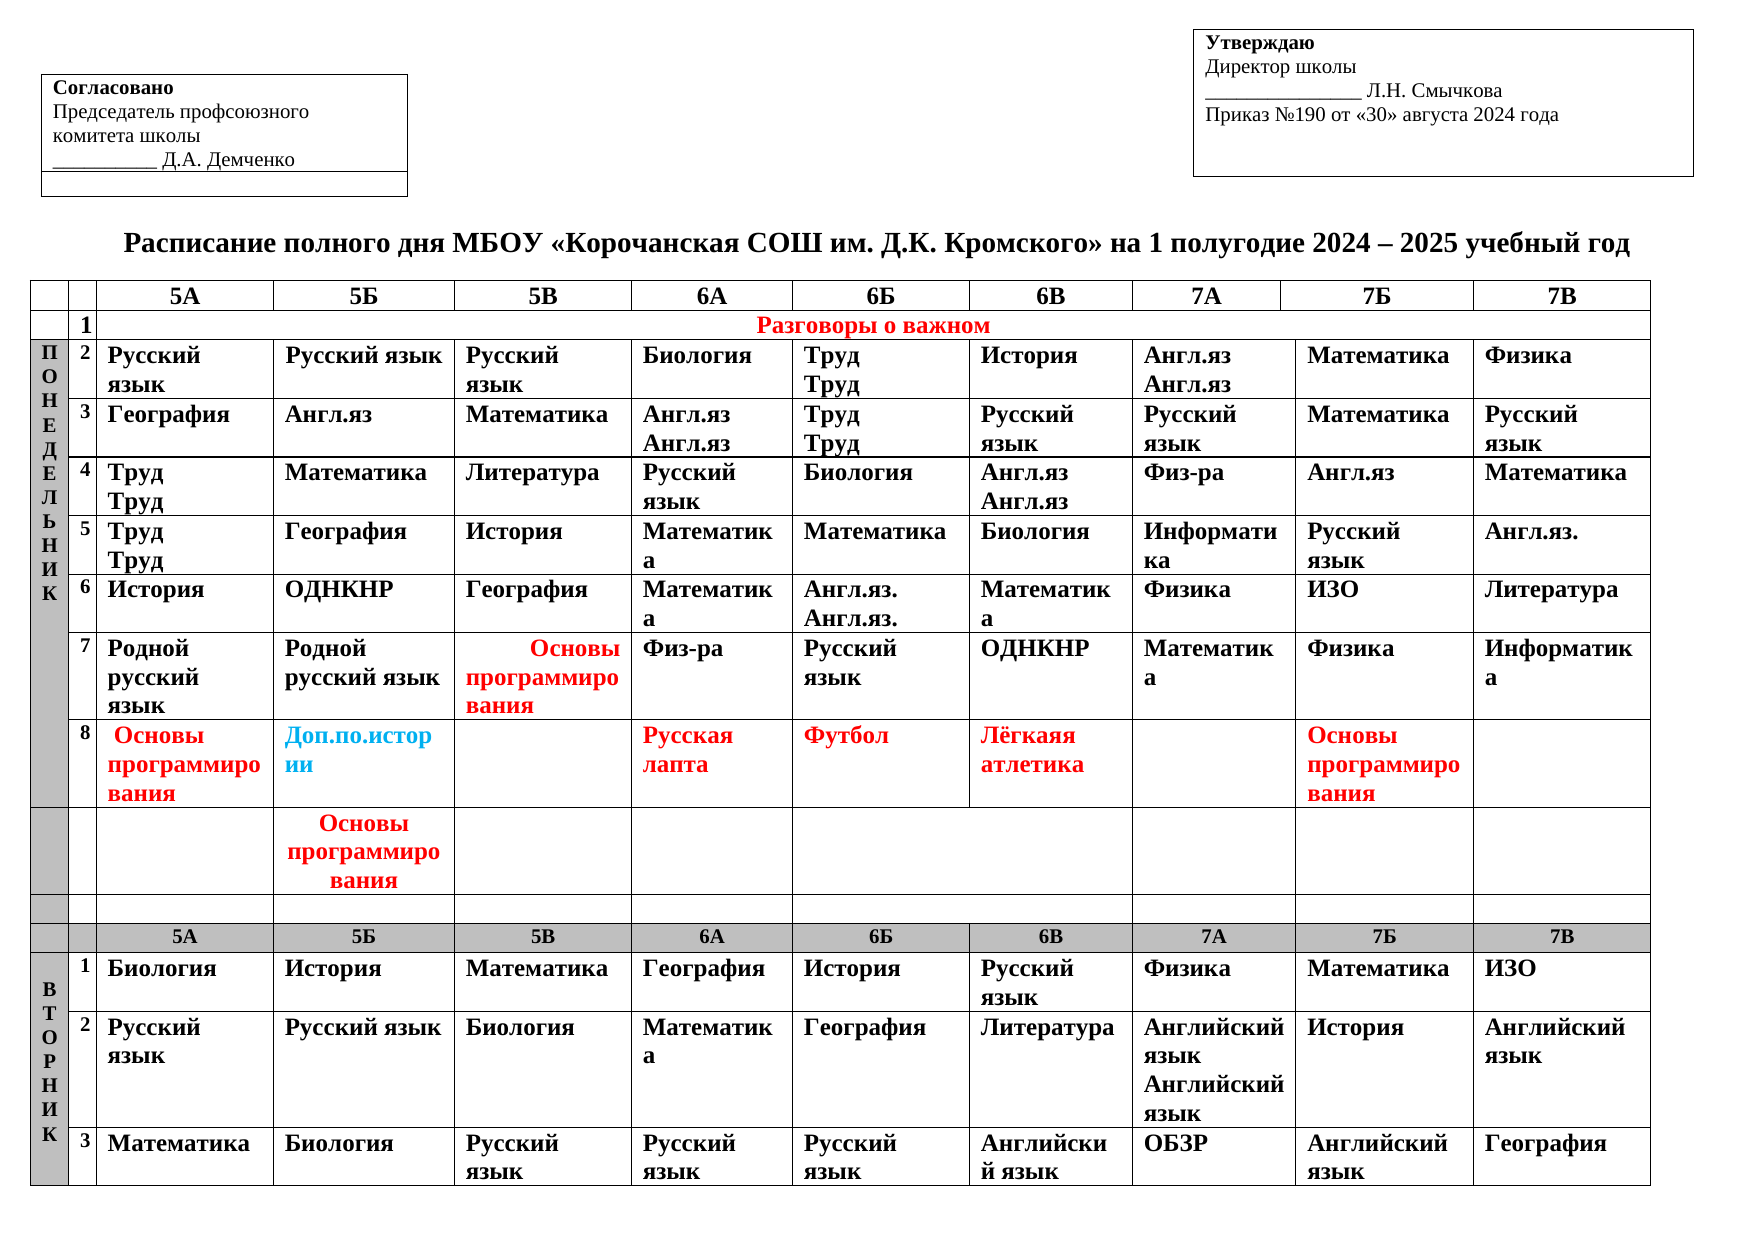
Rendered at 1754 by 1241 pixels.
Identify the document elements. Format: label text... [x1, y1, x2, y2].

table_cell Русский язык [632, 458, 792, 515]
table_cell Англ.яз [1296, 458, 1473, 515]
table_cell Физика [1474, 340, 1650, 398]
table_header 7В [1474, 281, 1650, 309]
table_cell Труд Труд [97, 458, 273, 515]
table_cell Английский язык [1474, 1012, 1650, 1127]
table_header [31, 281, 68, 309]
table_cell 7 [69, 633, 96, 719]
table_cell Физика [1133, 575, 1295, 632]
table_cell [1133, 895, 1295, 923]
table_cell География [632, 953, 792, 1011]
table_cell [1296, 808, 1473, 894]
table_cell Математика [793, 516, 969, 573]
table_cell [97, 808, 273, 894]
table_cell Биология [970, 516, 1132, 573]
table_header 5В [455, 281, 631, 309]
table_cell [274, 895, 454, 923]
table_cell Русский язык [793, 1128, 969, 1185]
table_cell Русский язык [1296, 516, 1473, 573]
table_cell Родной русский язык [274, 633, 454, 719]
table_cell 6А [632, 924, 792, 952]
table_cell 2 [69, 340, 96, 398]
table_cell Русский язык [455, 1128, 631, 1185]
text Расписание полного дня МБОУ «Корочанская СОШ им. Д.К. Кромского» на 1 полугодие 2024 – 2025 учебный год [41, 225, 1713, 259]
table_cell [1474, 808, 1650, 894]
table_cell 3 [69, 1128, 96, 1185]
table_cell 3 [69, 399, 96, 456]
table_cell Русский язык [455, 340, 631, 398]
table_cell 5А [97, 924, 273, 952]
table_cell 7Б [1296, 924, 1473, 952]
table_cell [1296, 895, 1473, 923]
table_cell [1296, 1128, 1473, 1185]
table_header 7А [1133, 281, 1280, 309]
table_cell Основы программирования [274, 808, 454, 894]
table_cell ИЗО [1474, 953, 1650, 1011]
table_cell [970, 1128, 1132, 1185]
table_cell 5Б [274, 924, 454, 952]
table_cell [632, 895, 792, 923]
table_cell Математика [1474, 458, 1650, 515]
table_cell Русский язык [1133, 399, 1295, 456]
table_cell География [97, 399, 273, 456]
table_cell Русский язык [274, 340, 454, 398]
table_cell Русский язык [793, 633, 969, 719]
table_cell ОДНКНР [970, 633, 1132, 719]
table_cell 1 [69, 953, 96, 1011]
table_cell Биология [632, 340, 792, 398]
table_cell История [970, 340, 1132, 398]
table_cell [31, 808, 68, 894]
table_cell [69, 895, 96, 923]
table_cell Английский язык Английский язык [1133, 1012, 1295, 1127]
table_cell 5 [69, 516, 96, 573]
table_cell Информатика [1133, 516, 1295, 573]
table_cell География [455, 575, 631, 632]
table_cell Футбол [793, 720, 969, 807]
table_cell Математика [1296, 340, 1473, 398]
table_cell Англ.яз Англ.яз [1133, 340, 1295, 398]
table_cell Русский язык [97, 340, 273, 398]
table_cell [31, 311, 68, 339]
table_cell [793, 895, 1132, 923]
table_cell 5В [455, 924, 631, 952]
table_cell [69, 808, 96, 894]
table_cell География [793, 1012, 969, 1127]
table_cell Англ.яз. Англ.яз. [793, 575, 969, 632]
table_cell Основы программирования [455, 633, 631, 719]
table_cell Основы программирования [1296, 720, 1473, 807]
table_cell Математика [1296, 399, 1473, 456]
table_header Согласовано Председатель профсоюзного комитета школы __________ Д.А. Демченко [42, 75, 407, 171]
table_cell Русский язык [632, 1128, 792, 1185]
table_cell История [274, 953, 454, 1011]
table_header 5А [97, 281, 273, 309]
table_cell 4 [69, 458, 96, 515]
table_header Утверждаю Директор школы _______________ Л.Н. Смычкова Приказ №190 от «30» августа 2024 года [1194, 30, 1693, 176]
table_cell Англ.яз Англ.яз [970, 458, 1132, 515]
table_cell П О Н Е Д Е Л Ь Н И К [31, 340, 68, 807]
table_cell Лёгкаяя атлетика [970, 720, 1132, 807]
table_cell [42, 172, 407, 196]
table_cell География [1474, 1128, 1650, 1185]
table_cell Математика [632, 516, 792, 573]
table_cell Биология [97, 953, 273, 1011]
table_cell Литература [970, 1012, 1132, 1127]
table_cell Биология [793, 458, 969, 515]
table_header 6Б [793, 281, 969, 309]
table_cell География [274, 516, 454, 573]
table_cell Математика [1296, 953, 1473, 1011]
table_cell 6 [69, 575, 96, 632]
table_cell Труд Труд [97, 516, 273, 573]
table_cell Родной русский язык [97, 633, 273, 719]
table_header 6А [632, 281, 792, 309]
table_cell [69, 924, 96, 952]
table_cell Биология [274, 1128, 454, 1185]
table_cell 8 [69, 720, 96, 807]
table_cell Русский язык [970, 399, 1132, 456]
table_cell История [97, 575, 273, 632]
table_header 5Б [274, 281, 454, 309]
table_cell 6В [970, 924, 1132, 952]
table_cell 7А [1133, 924, 1295, 952]
table_cell ОБЗР [1133, 1128, 1295, 1185]
table_cell Разговоры о важном [97, 311, 1650, 339]
table_cell История [455, 516, 631, 573]
table_cell [455, 720, 631, 807]
table_cell [97, 895, 273, 923]
table_cell [455, 895, 631, 923]
table_cell Математика [970, 575, 1132, 632]
table_cell Математика [632, 575, 792, 632]
table_cell Доп.по.истории [274, 720, 454, 807]
table_cell Математика [455, 953, 631, 1011]
table_header [69, 281, 96, 309]
table_cell Физ-ра [632, 633, 792, 719]
table_cell [1133, 808, 1295, 894]
table_cell Биология [455, 1012, 631, 1127]
table_cell В Т О Р Н И К [31, 953, 68, 1185]
table_header 6В [970, 281, 1132, 309]
table_cell Физ-ра [1133, 458, 1295, 515]
table_cell 2 [69, 1012, 96, 1127]
table_cell Англ.яз Англ.яз [632, 399, 792, 456]
table_cell 7В [1474, 924, 1650, 952]
table_cell [1474, 895, 1650, 923]
table_cell Труд Труд [793, 340, 969, 398]
table_cell ОДНКНР [274, 575, 454, 632]
table_cell [1474, 720, 1650, 807]
table_cell Русский язык [970, 953, 1132, 1011]
table_cell 6Б [793, 924, 969, 952]
table_cell Физика [1133, 953, 1295, 1011]
table_cell 1 [69, 311, 96, 339]
table_cell [632, 808, 792, 894]
table_cell Математика [1133, 633, 1295, 719]
table_cell Информатика [1474, 633, 1650, 719]
table_cell Математика [97, 1128, 273, 1185]
table_cell Литература [455, 458, 631, 515]
table_cell История [1296, 1012, 1473, 1127]
table_cell Математика [455, 399, 631, 456]
table_cell Русский язык [97, 1012, 273, 1127]
table_cell Русская лапта [632, 720, 792, 807]
table_cell [31, 924, 68, 952]
table_cell [455, 808, 631, 894]
table_cell Русский язык [274, 1012, 454, 1127]
table_cell Литература [1474, 575, 1650, 632]
table_cell Основы программирования [97, 720, 273, 807]
table_cell [1133, 720, 1295, 807]
table_cell Математика [632, 1012, 792, 1127]
table_cell ИЗО [1296, 575, 1473, 632]
table_cell Англ.яз [274, 399, 454, 456]
table_header 7Б [1281, 281, 1473, 309]
table_cell [31, 895, 68, 923]
table_cell Физика [1296, 633, 1473, 719]
table_cell Русский язык [1474, 399, 1650, 456]
table_cell Труд Труд [793, 399, 969, 456]
table_cell Математика [274, 458, 454, 515]
table_cell Англ.яз. [1474, 516, 1650, 573]
table_cell История [793, 953, 969, 1011]
table_cell [793, 808, 1132, 894]
